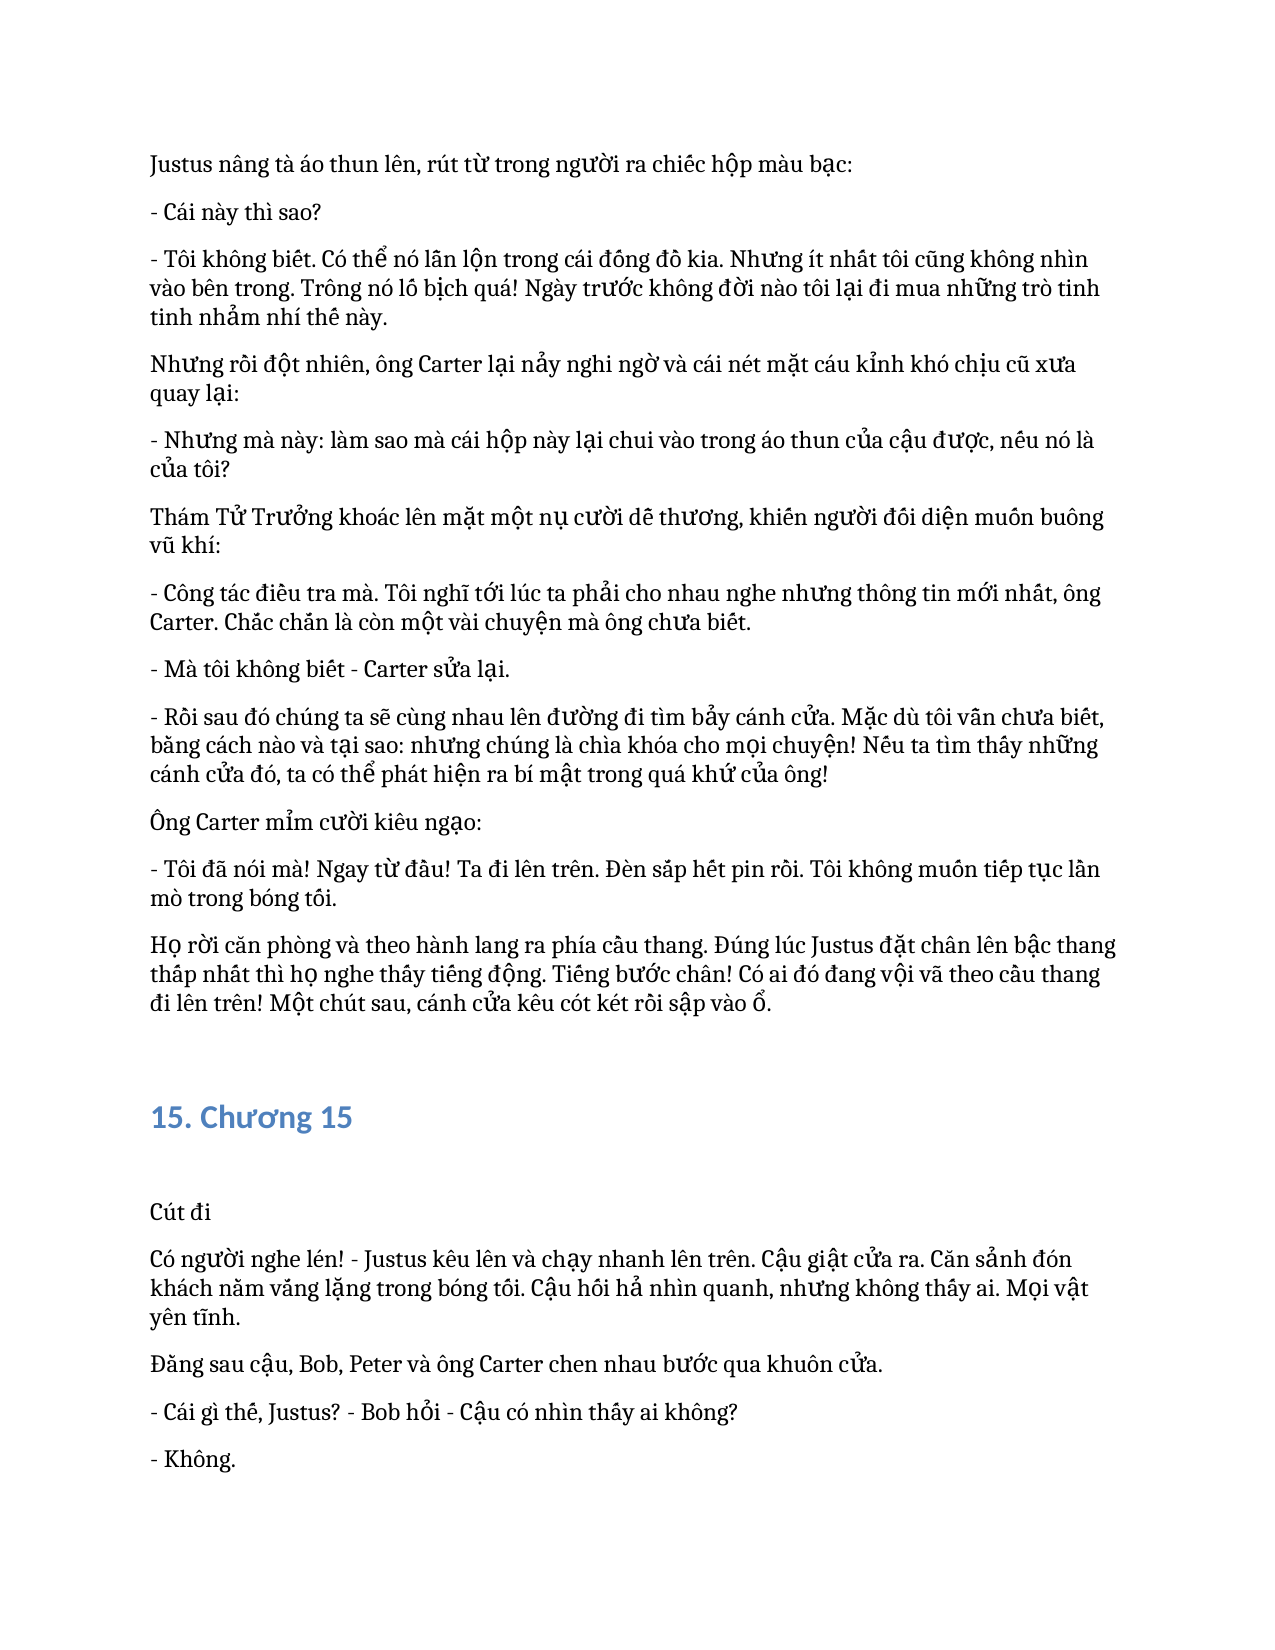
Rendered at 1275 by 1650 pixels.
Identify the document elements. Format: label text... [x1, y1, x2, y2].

text Họ rời căn phòng và theo hành lang ra phía cầu thang. Đúng lúc Justus đặt chân lên bậc thang thấp nhất thì họ nghe thấy tiếng động. Tiếng bước chân! Có ai đó đang vội vã theo cầu thang đi lên trên! Một chút sau, cánh cửa kêu cót két rồi sập vào ổ. [150, 931, 1125, 1075]
text - Cái này thì sao? [150, 197, 1125, 226]
text Nhưng rồi đột nhiên, ông Carter lại nảy nghi ngờ và cái nét mặt cáu kỉnh khó chịu cũ xưa quay lại: [150, 350, 1125, 407]
text - Rồi sau đó chúng ta sẽ cùng nhau lên đường đi tìm bảy cánh cửa. Mặc dù tôi vẫn chưa biết, bằng cách nào và tại sao: nhưng chúng là chìa khóa cho mọi chuyện! Nếu ta tìm thấy những cánh cửa đó, ta có thể phát hiện ra bí mật trong quá khứ của ông! [150, 702, 1125, 789]
text Cút đi [150, 1140, 1125, 1227]
text Đằng sau cậu, Bob, Peter và ông Carter chen nhau bước qua khuôn cửa. [150, 1350, 1125, 1379]
text - Nhưng mà này: làm sao mà cái hộp này lại chui vào trong áo thun của cậu được, nếu nó là của tôi? [150, 426, 1125, 484]
text - Tôi đã nói mà! Ngay từ đầu! Ta đi lên trên. Đèn sắp hết pin rồi. Tôi không muốn tiếp tục lần mò trong bóng tối. [150, 855, 1125, 912]
text - Tôi không biết. Có thể nó lẫn lộn trong cái đống đồ kia. Nhưng ít nhất tôi cũng không nhìn vào bên trong. Trông nó lố bịch quá! Ngày trước không đời nào tôi lại đi mua những trò tinh tinh nhảm nhí thế này. [150, 245, 1125, 331]
text - Mà tôi không biết - Carter sửa lại. [150, 655, 1125, 684]
text Thám Tử Trưởng khoác lên mặt một nụ cười dễ thương, khiến người đối diện muốn buông vũ khí: [150, 502, 1125, 560]
subtitle 15. Chương 15 [150, 1096, 1125, 1137]
text Ông Carter mỉm cười kiêu ngạo: [150, 807, 1125, 836]
text - Cái gì thế, Justus? - Bob hỏi - Cậu có nhìn thấy ai không? [150, 1398, 1125, 1427]
text - Công tác điều tra mà. Tôi nghĩ tới lúc ta phải cho nhau nghe nhưng thông tin mới nhất, ông Carter. Chắc chắn là còn một vài chuyện mà ông chưa biết. [150, 579, 1125, 636]
text Có người nghe lén! - Justus kêu lên và chạy nhanh lên trên. Cậu giật cửa ra. Căn sảnh đón khách nằm vắng lặng trong bóng tối. Cậu hối hả nhìn quanh, nhưng không thấy ai. Mọi vật yên tĩnh. [150, 1245, 1125, 1332]
text Justus nâng tà áo thun lên, rút từ trong người ra chiếc hộp màu bạc: [150, 150, 1125, 179]
text - Không. [150, 1445, 1125, 1474]
